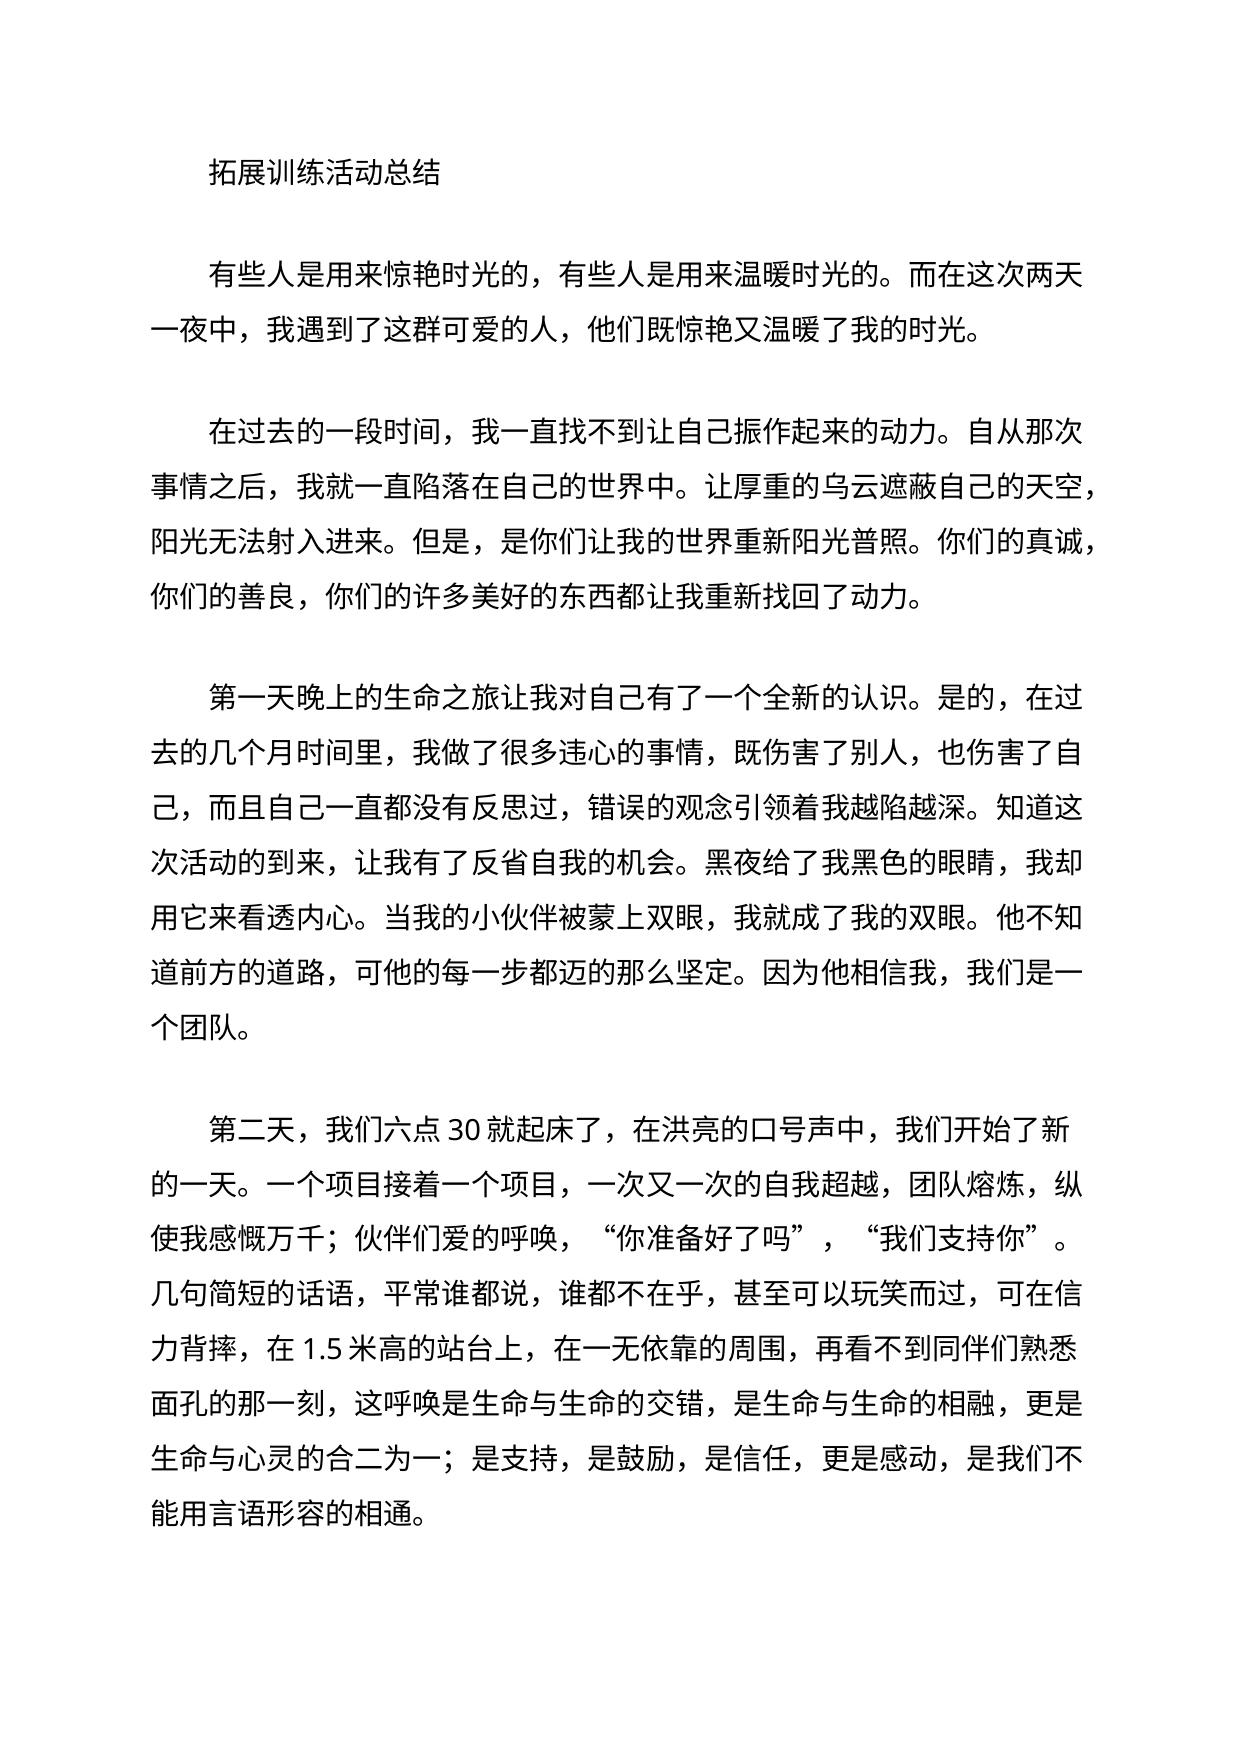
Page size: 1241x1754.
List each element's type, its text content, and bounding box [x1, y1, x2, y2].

text 有些人是用来惊艳时光的，有些人是用来温暖时光的。而在这次两天一夜中，我遇到了这群可爱的人，他们既惊艳又温暖了我的时光。 [150, 252, 1090, 349]
text 第二天，我们六点30就起床了，在洪亮的口号声中，我们开始了新的一天。一个项目接着一个项目，一次又一次的自我超越，团队熔炼，纵使我感慨万千；伙伴们爱的呼唤，“你准备好了吗”，“我们支持你”。几句简短的话语，平常谁都说，谁都不在乎，甚至可以玩笑而过，可在信力背摔，在1.5米高的站台上，在一无依靠的周围，再看不到同伴们熟悉面孔的那一刻，这呼唤是生命与生命的交错，是生命与生命的相融，更是生命与心灵的合二为一；是支持，是鼓励，是信任，更是感动，是我们不能用言语形容的相通。 [150, 1106, 1090, 1533]
text 在过去的一段时间，我一直找不到让自己振作起来的动力。自从那次事情之后，我就一直陷落在自己的世界中。让厚重的乌云遮蔽自己的天空，阳光无法射入进来。但是，是你们让我的世界重新阳光普照。你们的真诚，你们的善良，你们的许多美好的东西都让我重新找回了动力。 [150, 408, 1090, 615]
text 第一天晚上的生命之旅让我对自己有了一个全新的认识。是的，在过去的几个月时间里，我做了很多违心的事情，既伤害了别人，也伤害了自己，而且自己一直都没有反思过，错误的观念引领着我越陷越深。知道这次活动的到来，让我有了反省自我的机会。黑夜给了我黑色的眼睛，我却用它来看透内心。当我的小伙伴被蒙上双眼，我就成了我的双眼。他不知道前方的道路，可他的每一步都迈的那么坚定。因为他相信我，我们是一个团队。 [150, 675, 1090, 1047]
text 拓展训练活动总结 [150, 150, 1090, 192]
